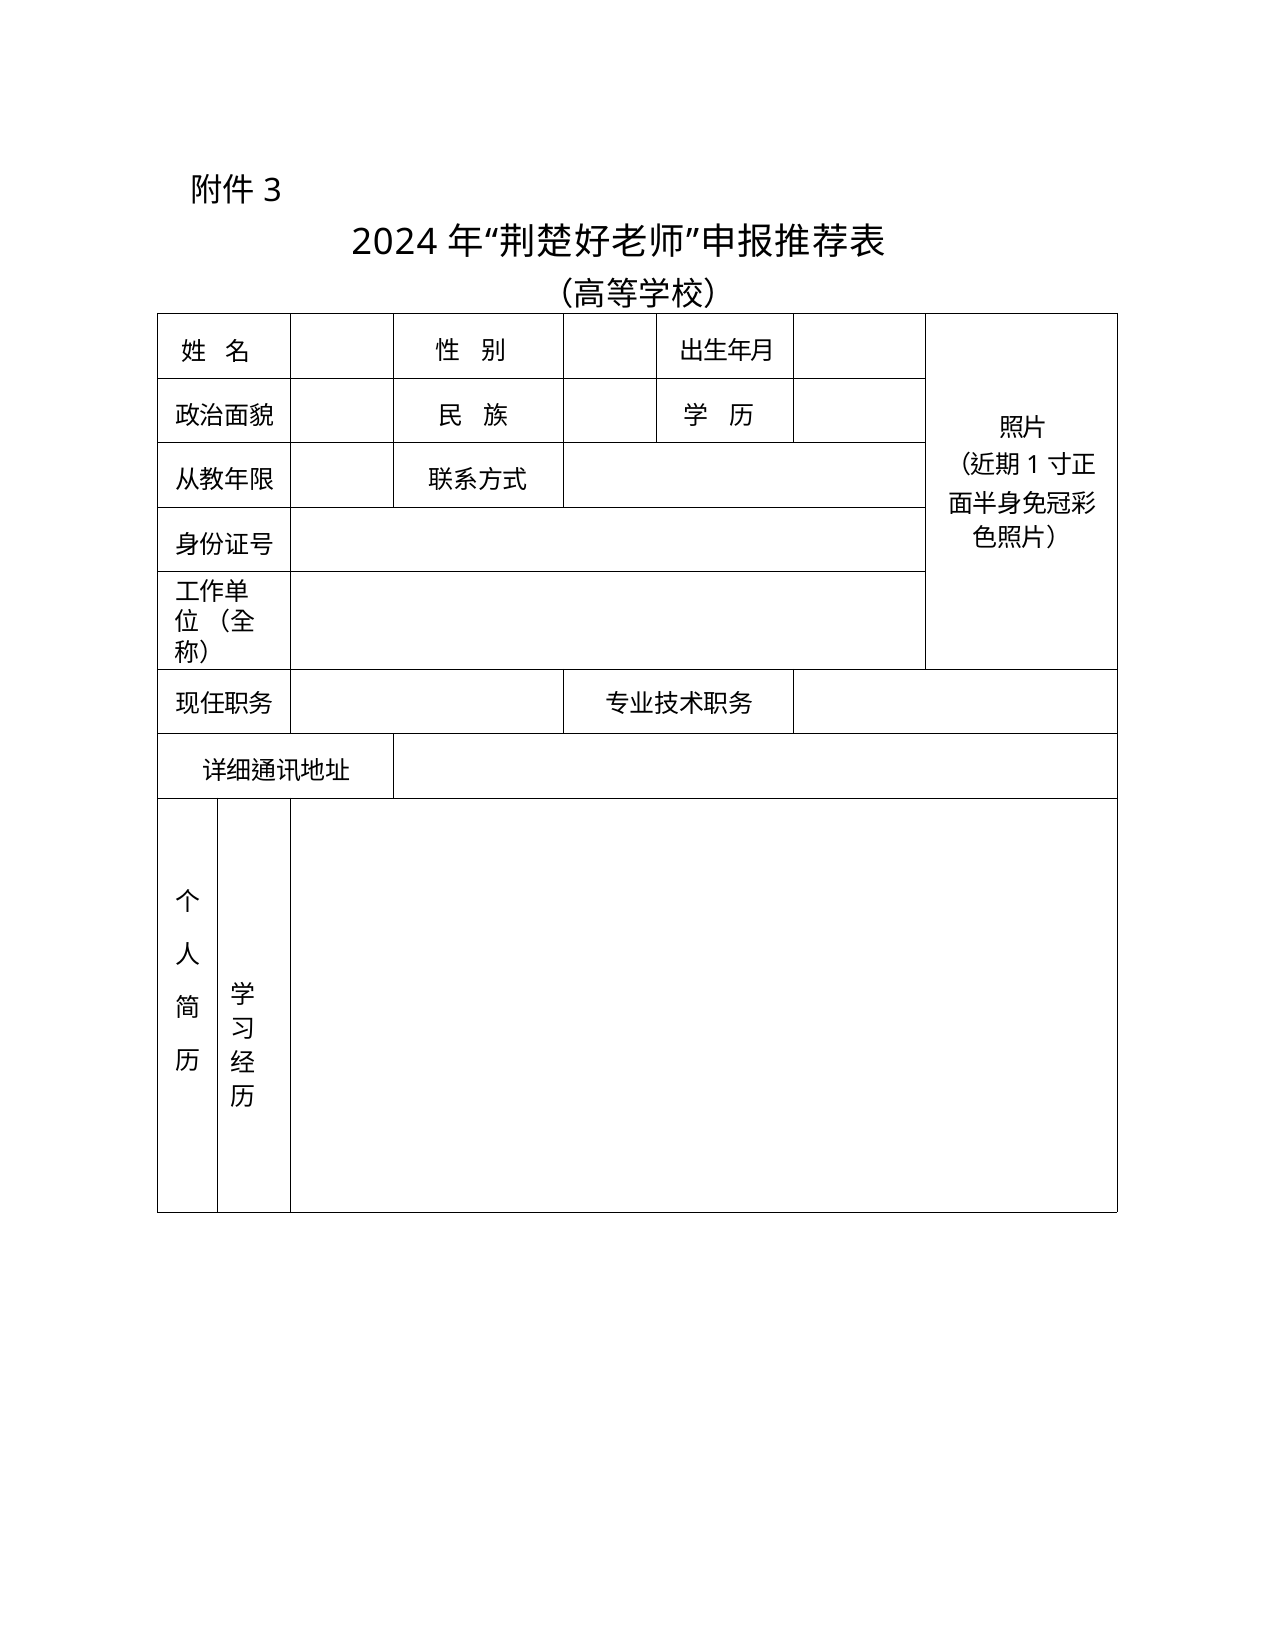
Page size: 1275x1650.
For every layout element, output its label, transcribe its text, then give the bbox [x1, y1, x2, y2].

table_header [291, 314, 393, 378]
table_cell 身份证号 [158, 508, 290, 571]
table_cell 联系方式 [394, 443, 563, 507]
table_cell 从教年限 [158, 443, 290, 507]
table_cell 现任职务 [158, 670, 290, 733]
table_cell [291, 508, 925, 571]
table_cell [291, 670, 563, 733]
table_cell [564, 443, 925, 507]
table_cell [794, 379, 925, 442]
table_cell 政治面貌 [158, 379, 290, 442]
table_header [794, 314, 925, 378]
table_cell [291, 443, 393, 507]
table_header [564, 314, 656, 378]
table_cell 工作单位 （全称） [158, 572, 290, 669]
table_header 出生年月 [657, 314, 793, 378]
table_cell 民 族 [394, 379, 563, 442]
table_cell [291, 379, 393, 442]
table_header 照片 （近期 1 寸正 面半身免冠彩 色照片） [926, 314, 1117, 669]
table_cell 学习 经历 [218, 799, 290, 1212]
table_cell [291, 799, 1117, 1212]
table_cell 学 历 [657, 379, 793, 442]
table_cell 详细通讯地址 [158, 734, 393, 798]
table_cell [794, 670, 1117, 733]
text （高等学校） [541, 273, 1118, 313]
table_cell [394, 734, 1117, 798]
table_cell [564, 379, 656, 442]
text 2024 年“荆楚好老师”申报推荐表 [351, 216, 1118, 268]
text 附件 3 [191, 168, 1118, 210]
table_cell 个 人 简 历 [158, 799, 217, 1212]
table_cell [291, 572, 925, 669]
table_header 性 别 [394, 314, 563, 378]
table_cell 专业技术职务 [564, 670, 793, 733]
table_header 姓 名 [158, 314, 290, 378]
